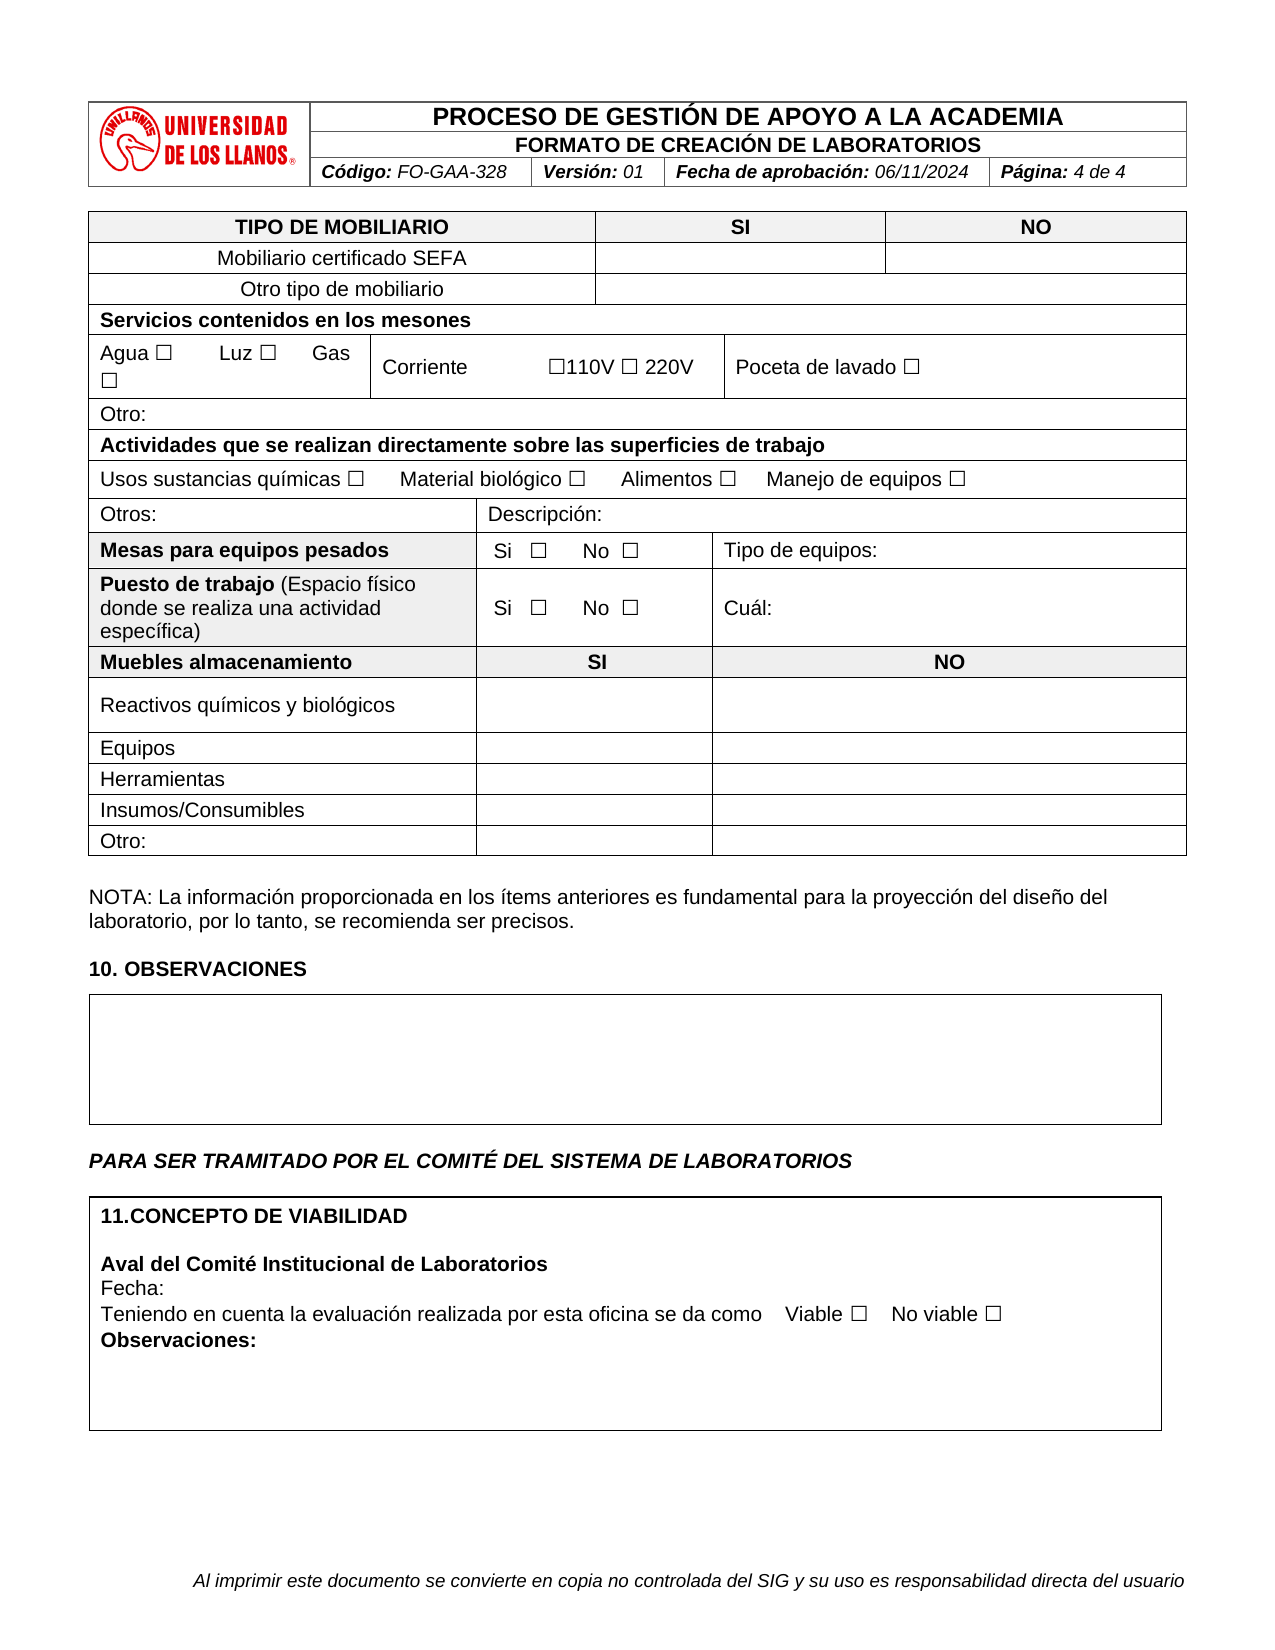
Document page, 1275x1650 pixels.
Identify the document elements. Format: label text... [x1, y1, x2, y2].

table_cell Si ☐ No ☐ [477, 533, 712, 567]
text NOTA: La información proporcionada en los ítems anteriores es fundamental para la proyección del diseño del laboratorio, por lo tanto, se recomienda ser precisos. [89, 885, 1186, 933]
table_cell Otro: [89, 826, 476, 855]
table_cell Poceta de lavado ☐ [725, 335, 1186, 398]
table_cell Usos sustancias químicas ☐ Material biológico ☐ Alimentos ☐ Manejo de equipos ☐ [89, 461, 1186, 498]
table_cell [477, 733, 712, 763]
table_cell Otro: [89, 399, 1186, 429]
table_cell [713, 764, 1186, 794]
table_cell Corriente [371, 335, 536, 398]
table_cell [713, 795, 1186, 824]
table_cell Muebles almacenamiento [89, 647, 476, 677]
table_cell [596, 243, 885, 273]
table_cell Equipos [89, 733, 476, 763]
table_cell Otros: [89, 499, 476, 532]
table_cell Mobiliario certificado SEFA [89, 243, 595, 273]
table_cell Otro tipo de mobiliario [89, 274, 595, 303]
table_cell Si ☐ No ☐ [477, 569, 712, 646]
table_cell [477, 826, 712, 855]
table_cell [596, 274, 1186, 303]
table_cell Servicios contenidos en los mesones [89, 305, 1186, 334]
table_cell Agua ☐ Luz ☐ Gas ☐ [89, 335, 370, 398]
table_cell [477, 795, 712, 824]
table_cell [886, 243, 1186, 273]
table_cell Tipo de equipos: [713, 533, 1186, 567]
picture [96, 103, 299, 175]
table_cell Descripción: [477, 499, 1186, 532]
table_cell Reactivos químicos y biológicos [89, 678, 476, 732]
table_cell [477, 764, 712, 794]
table_cell Insumos/Consumibles [89, 795, 476, 824]
table_cell Mesas para equipos pesados [89, 533, 476, 567]
table_cell [713, 733, 1186, 763]
text PARA SER TRAMITADO POR EL COMITÉ DEL SISTEMA DE LABORATORIOS [89, 1148, 1186, 1172]
table_cell Actividades que se realizan directamente sobre las superficies de trabajo [89, 430, 1186, 460]
table_cell Herramientas [89, 764, 476, 794]
table_header TIPO DE MOBILIARIO [89, 212, 595, 242]
table_cell Cuál: [713, 569, 1186, 646]
table_cell Puesto de trabajo (Espacio físico donde se realiza una actividad específica) [89, 569, 476, 646]
table_header CONCEPTO DE VIABILIDAD Aval del Comité Institucional de Laboratorios Fecha: Teniendo en cuenta la evaluación realizada por esta oficina se da como Viable ☐ No viable ☐ Observaciones: [90, 1198, 1161, 1429]
table_cell SI [477, 647, 712, 677]
table_cell ☐110V ☐ 220V [536, 335, 724, 398]
table_header SI [596, 212, 885, 242]
table_header [90, 995, 1161, 1123]
table_header NO [886, 212, 1186, 242]
table_cell NO [713, 647, 1186, 677]
list OBSERVACIONES [89, 957, 1186, 981]
table_cell [713, 678, 1186, 732]
table_cell [713, 826, 1186, 855]
table_cell [477, 678, 712, 732]
